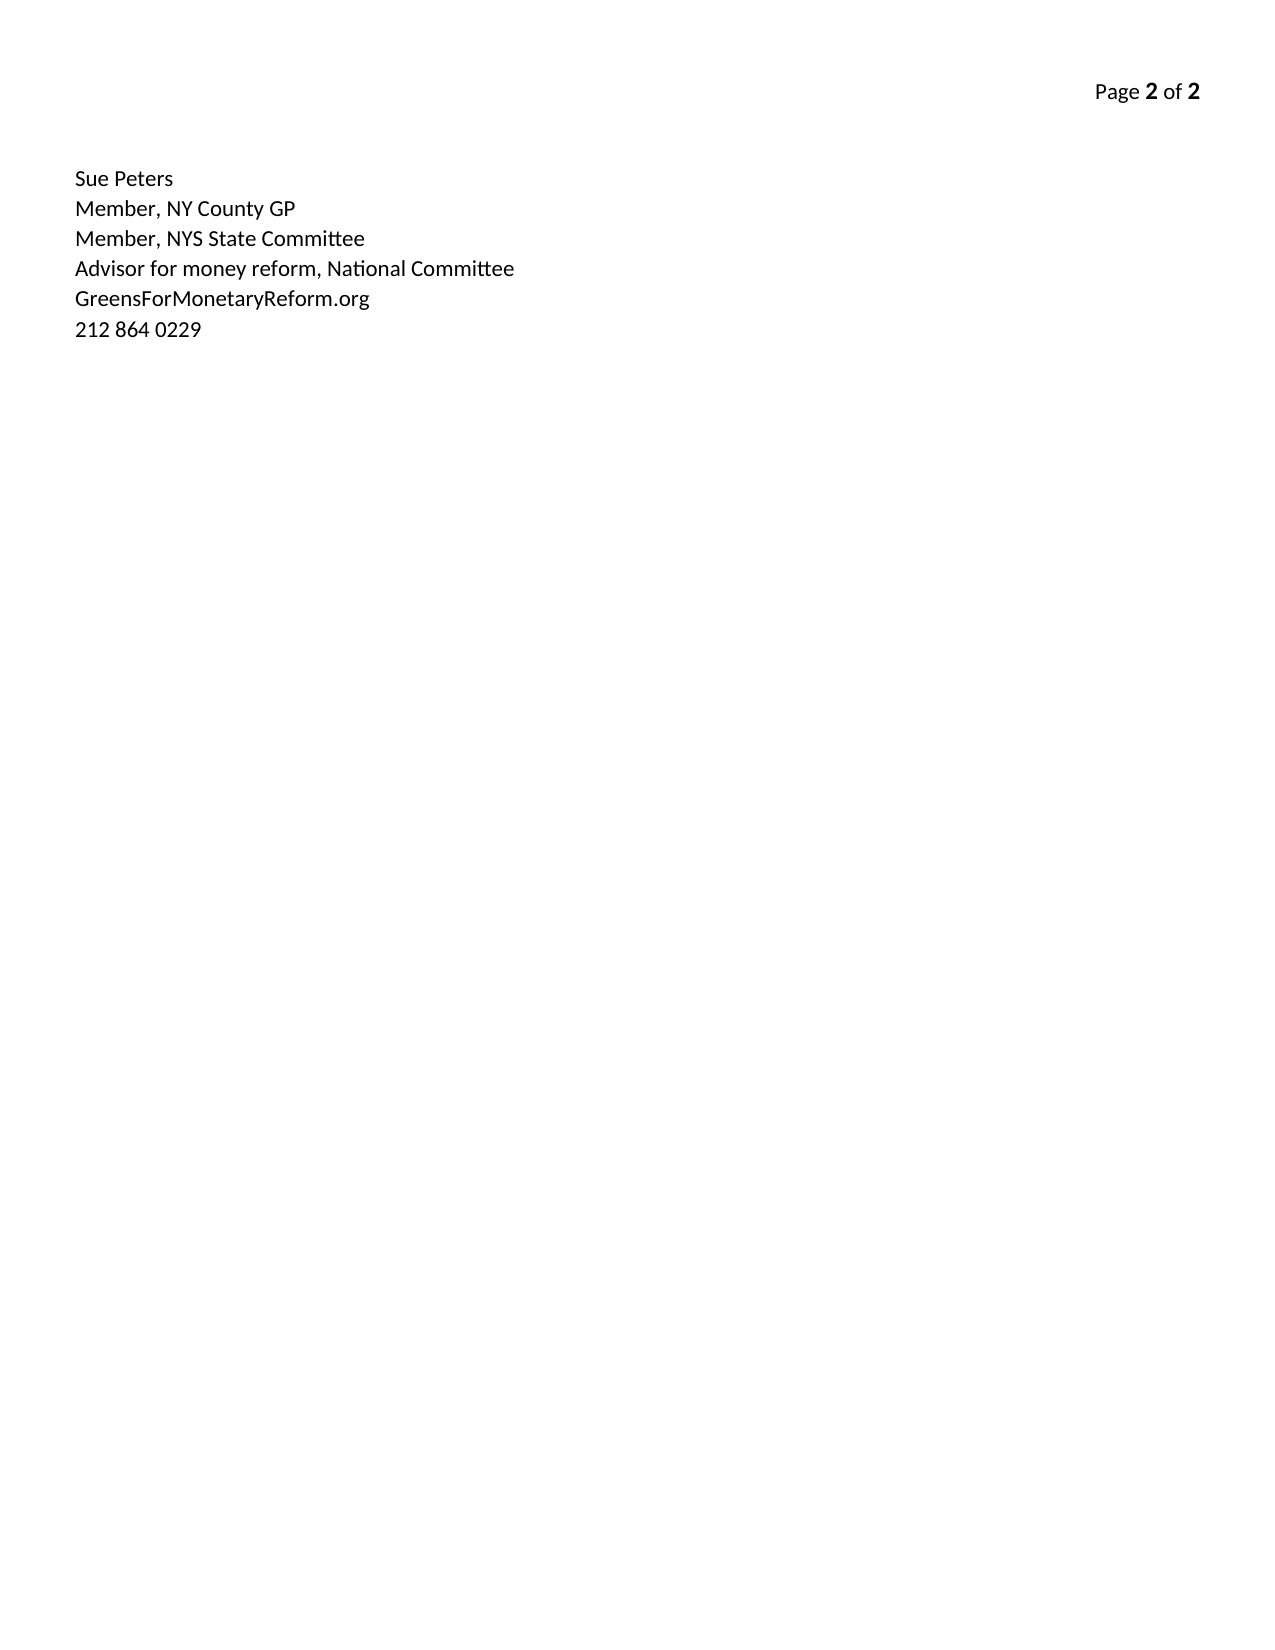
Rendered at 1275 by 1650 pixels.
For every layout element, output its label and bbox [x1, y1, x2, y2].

text [75, 133, 1200, 343]
